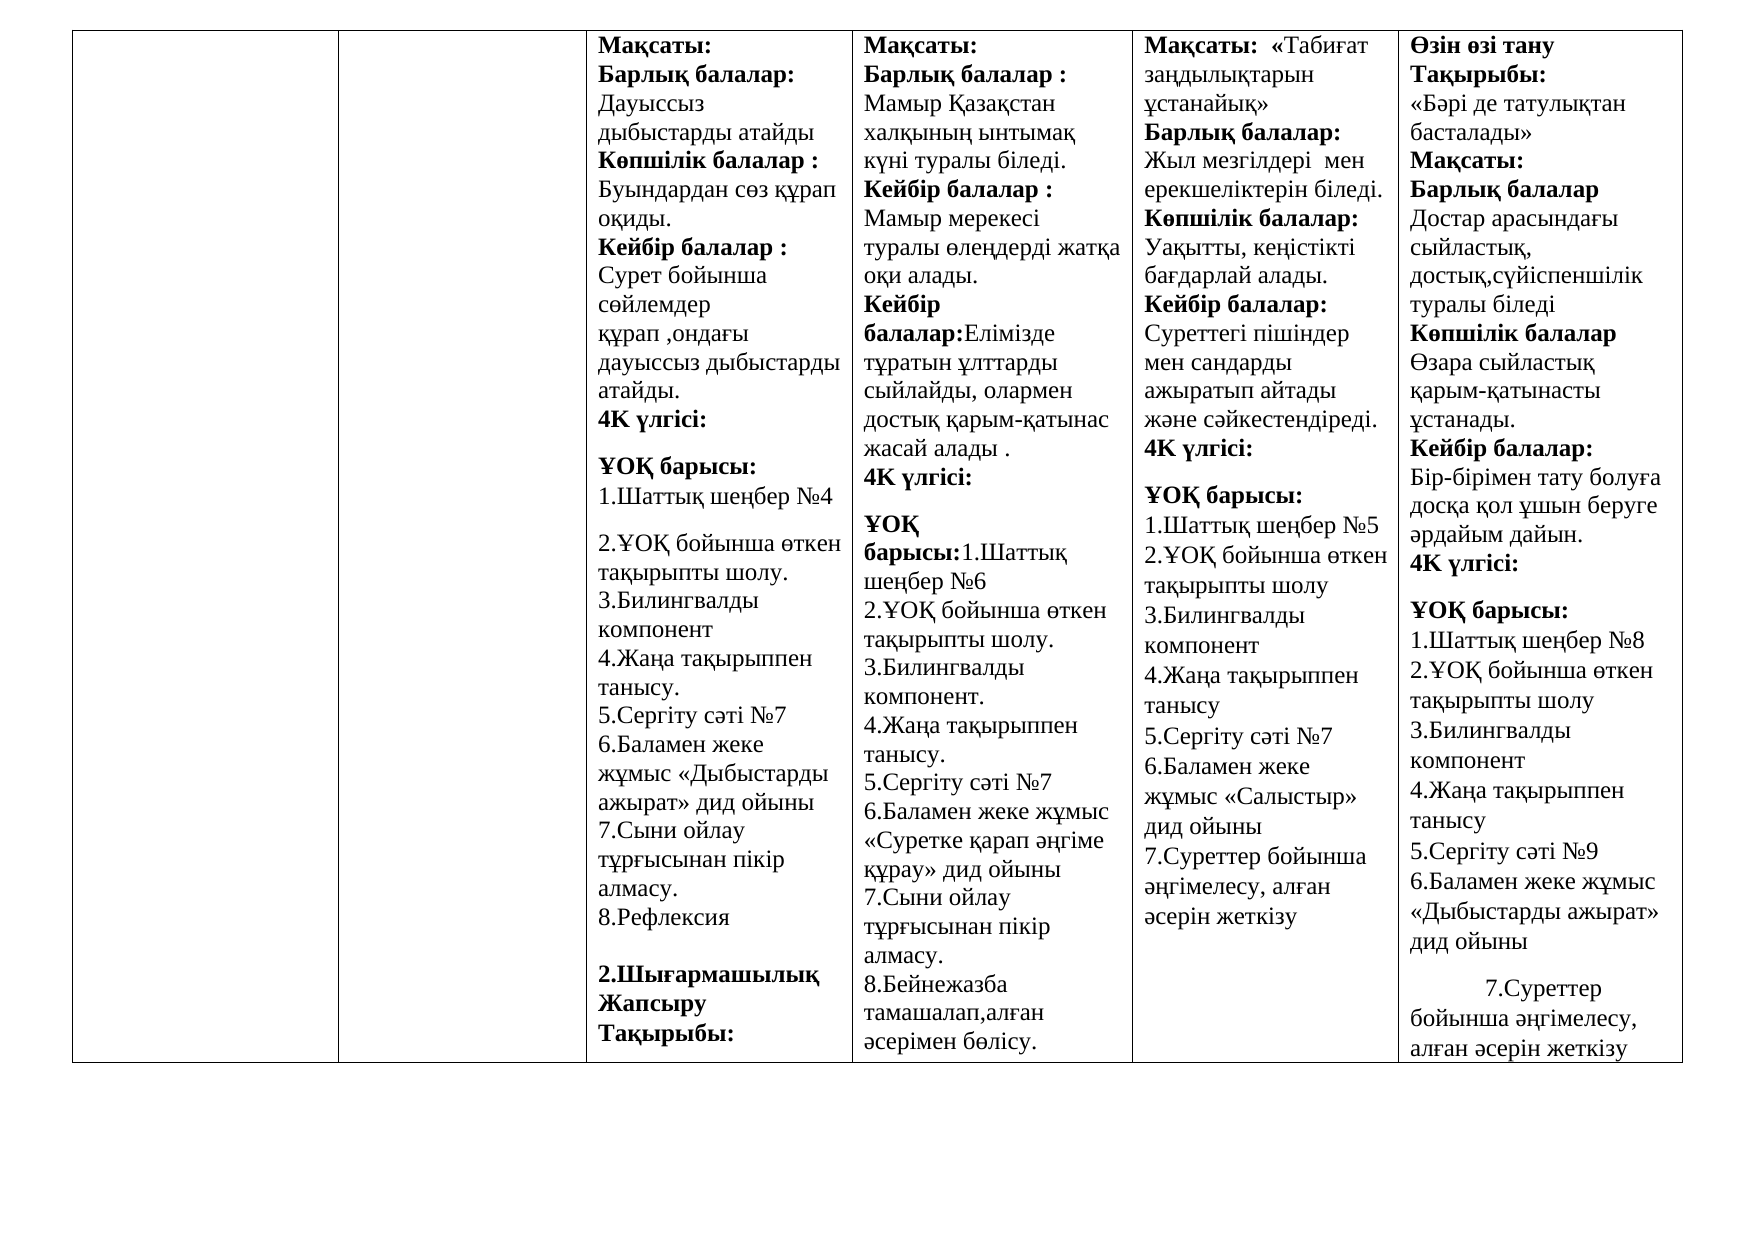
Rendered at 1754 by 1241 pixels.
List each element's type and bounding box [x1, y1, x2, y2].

table_cell [1133, 31, 1398, 1062]
table_cell [853, 31, 1132, 1062]
table_cell [339, 31, 586, 1062]
table_cell [73, 31, 338, 1062]
table_cell [587, 31, 852, 1062]
table_cell [1399, 31, 1682, 1062]
